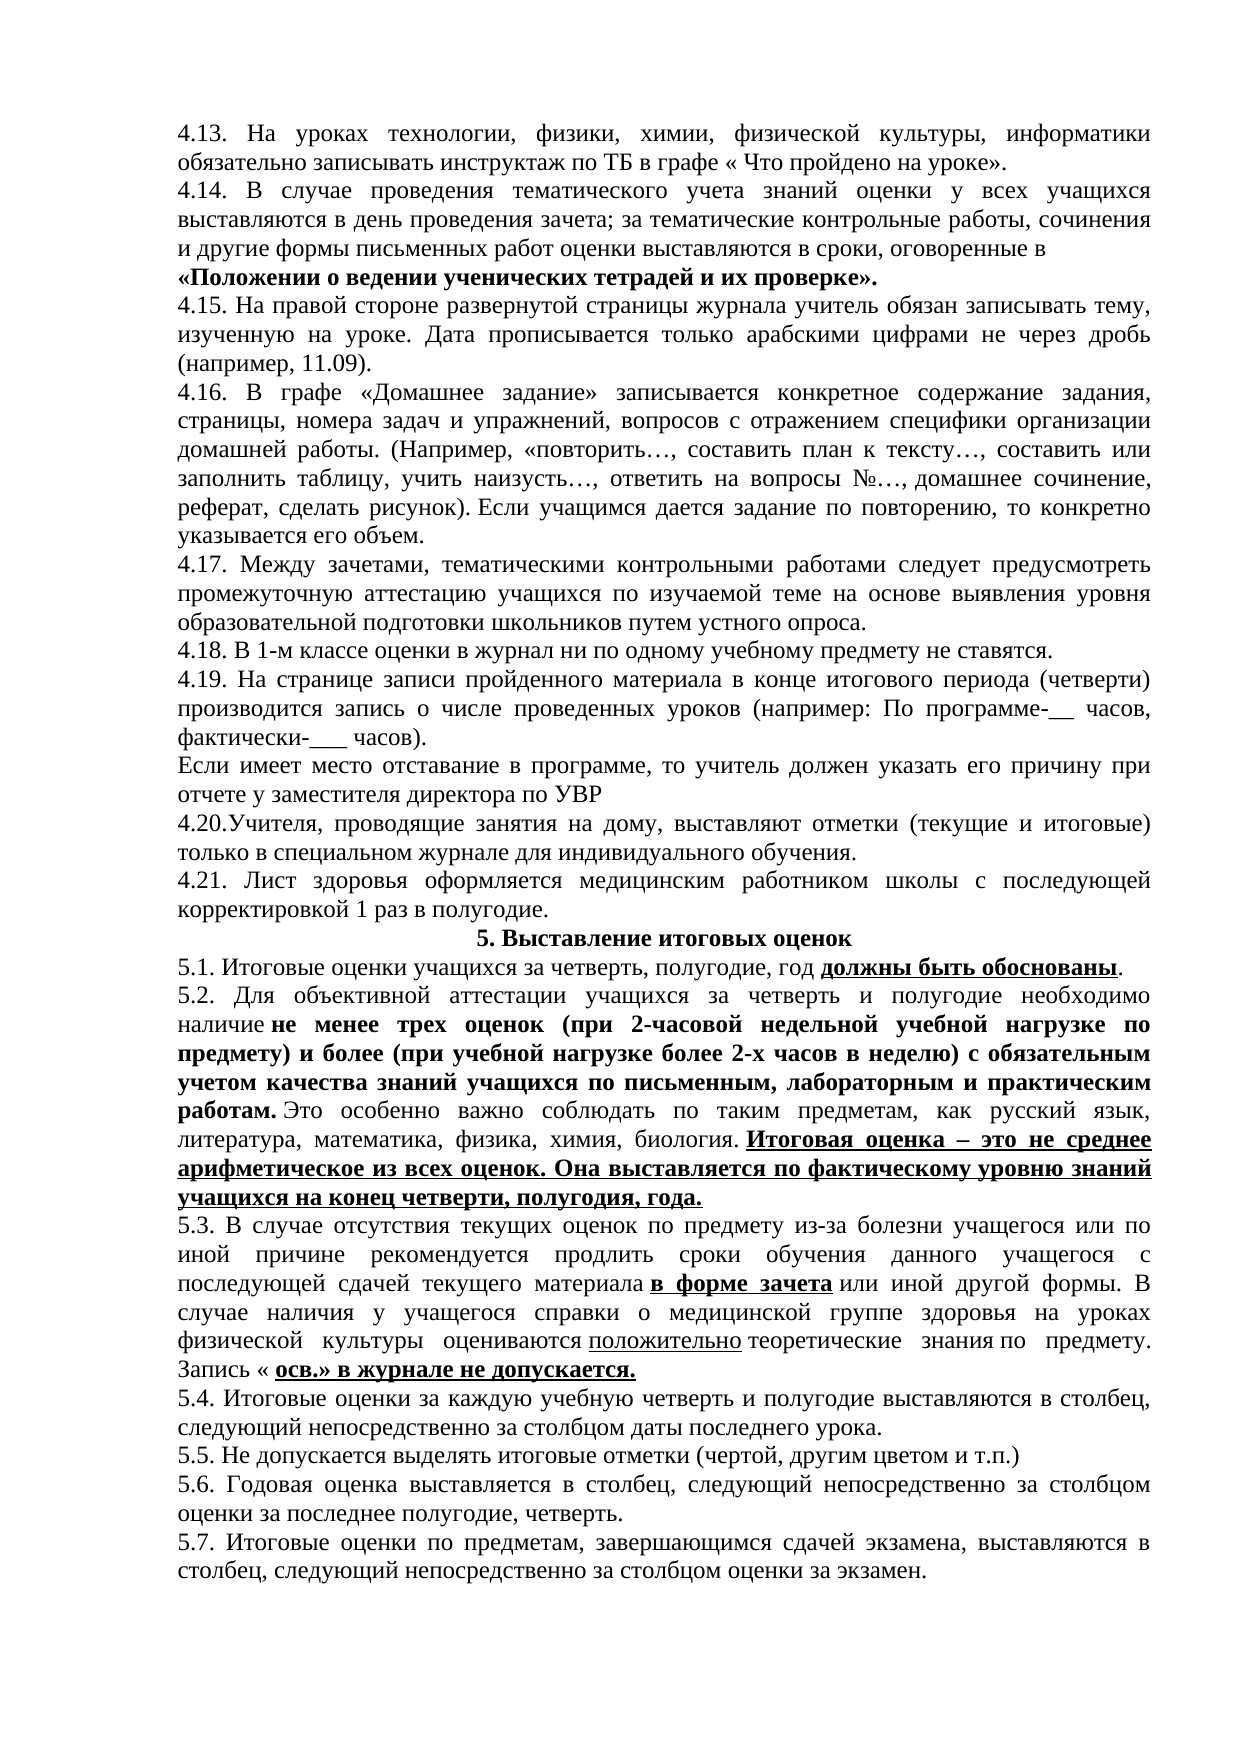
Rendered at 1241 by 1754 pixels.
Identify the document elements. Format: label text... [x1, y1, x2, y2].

text 5.7. Итоговые оценки по предметам, завершающимся сдачей экзамена, выставляются в столбец, следующий непосредственно за столбцом оценки за экзамен. [177, 1527, 1152, 1584]
text 5.6. Годовая оценка выставляется в столбец, следующий непосредственно за столбцом оценки за последнее полугодие, четверть. [177, 1469, 1152, 1527]
text 5.3. В случае отсутствия текущих оценок по предмету из-за болезни учащегося или по иной причине рекомендуется продлить сроки обучения данного учащегося с последующей сдачей текущего материала в форме зачета или иной другой формы. В случае наличия у учащегося справки о медицинской группе здоровья на уроках физической культуры оцениваются положительно теоретические знания по предмету. Запись « осв.» в журнале не допускается. [177, 1211, 1152, 1383]
text 4.21. Лист здоровья оформляется медицинским работником школы с последующей корректировкой 1 раз в полугодие. [177, 866, 1152, 923]
text 5.2. Для объективной аттестации учащихся за четверть и полугодие необходимо наличие не менее трех оценок (при 2-часовой недельной учебной нагрузке по предмету) и более (при учебной нагрузке более 2-х часов в неделю) с обязательным учетом качества знаний учащихся по письменным, лабораторным и практическим работам. Это особенно важно соблюдать по таким предметам, как русский язык, литература, математика, физика, химия, биология. Итоговая оценка – это не среднее арифметическое из всех оценок. Она выставляется по фактическому уровню знаний учащихся на конец четверти, полугодия, года. [177, 981, 1152, 1178]
text 5.4. Итоговые оценки за каждую учебную четверть и полугодие выставляются в столбец, следующий непосредственно за столбцом даты последнего урока. [177, 1383, 1152, 1441]
text 4.18. В 1-м классе оценки в журнал ни по одному учебному предмету не ставятся. [177, 636, 1152, 664]
text 5.1. Итоговые оценки учащихся за четверть, полугодие, год должны быть обоснованы. [177, 952, 1152, 981]
text 5. Выставление итоговых оценок [177, 923, 1152, 952]
text 4.17. Между зачетами, тематическими контрольными работами следует предусмотреть промежуточную аттестацию учащихся по изучаемой теме на основе выявления уровня образовательной подготовки школьников путем устного опроса. [177, 549, 1152, 636]
text 4.14. В случае проведения тематического учета знаний оценки у всех учащихся выставляются в день проведения зачета; за тематические контрольные работы, сочинения и другие формы письменных работ оценки выставляются в сроки, оговоренные в [177, 176, 1152, 262]
text Если имеет место отставание в программе, то учитель должен указать его причину при отчете у заместителя директора по УВР [177, 751, 1152, 808]
text 5.5. Не допускается выделять итоговые отметки (чертой, другим цветом и т.п.) [177, 1441, 1152, 1469]
text «Положении о ведении ученических тетрадей и их проверке». [177, 262, 1152, 291]
text 4.13. На уроках технологии, физики, химии, физической культуры, информатики обязательно записывать инструктаж по ТБ в графе « Что пройдено на уроке». [177, 118, 1152, 176]
text 4.20.Учителя, проводящие занятия на дому, выставляют отметки (текущие и итоговые) только в специальном журнале для индивидуального обучения. [177, 808, 1152, 866]
text 4.15. На правой стороне развернутой страницы журнала учитель обязан записывать тему, изученную на уроке. Дата прописывается только арабскими цифрами не через дробь (например, 11.09). [177, 291, 1152, 377]
text 4.19. На странице записи пройденного материала в конце итогового периода (четверти) производится запись о числе проведенных уроков (например: По программе-__ часов, фактически-___ часов). [177, 664, 1152, 751]
text 4.16. В графе «Домашнее задание» записывается конкретное содержание задания, страницы, номера задач и упражнений, вопросов с отражением специфики организации домашней работы. (Например, «повторить…, составить план к тексту…, составить или заполнить таблицу, учить наизусть…, ответить на вопросы №…, домашнее сочинение, реферат, сделать рисунок). Если учащимся дается задание по повторению, то конкретно указывается его объем. [177, 377, 1152, 549]
